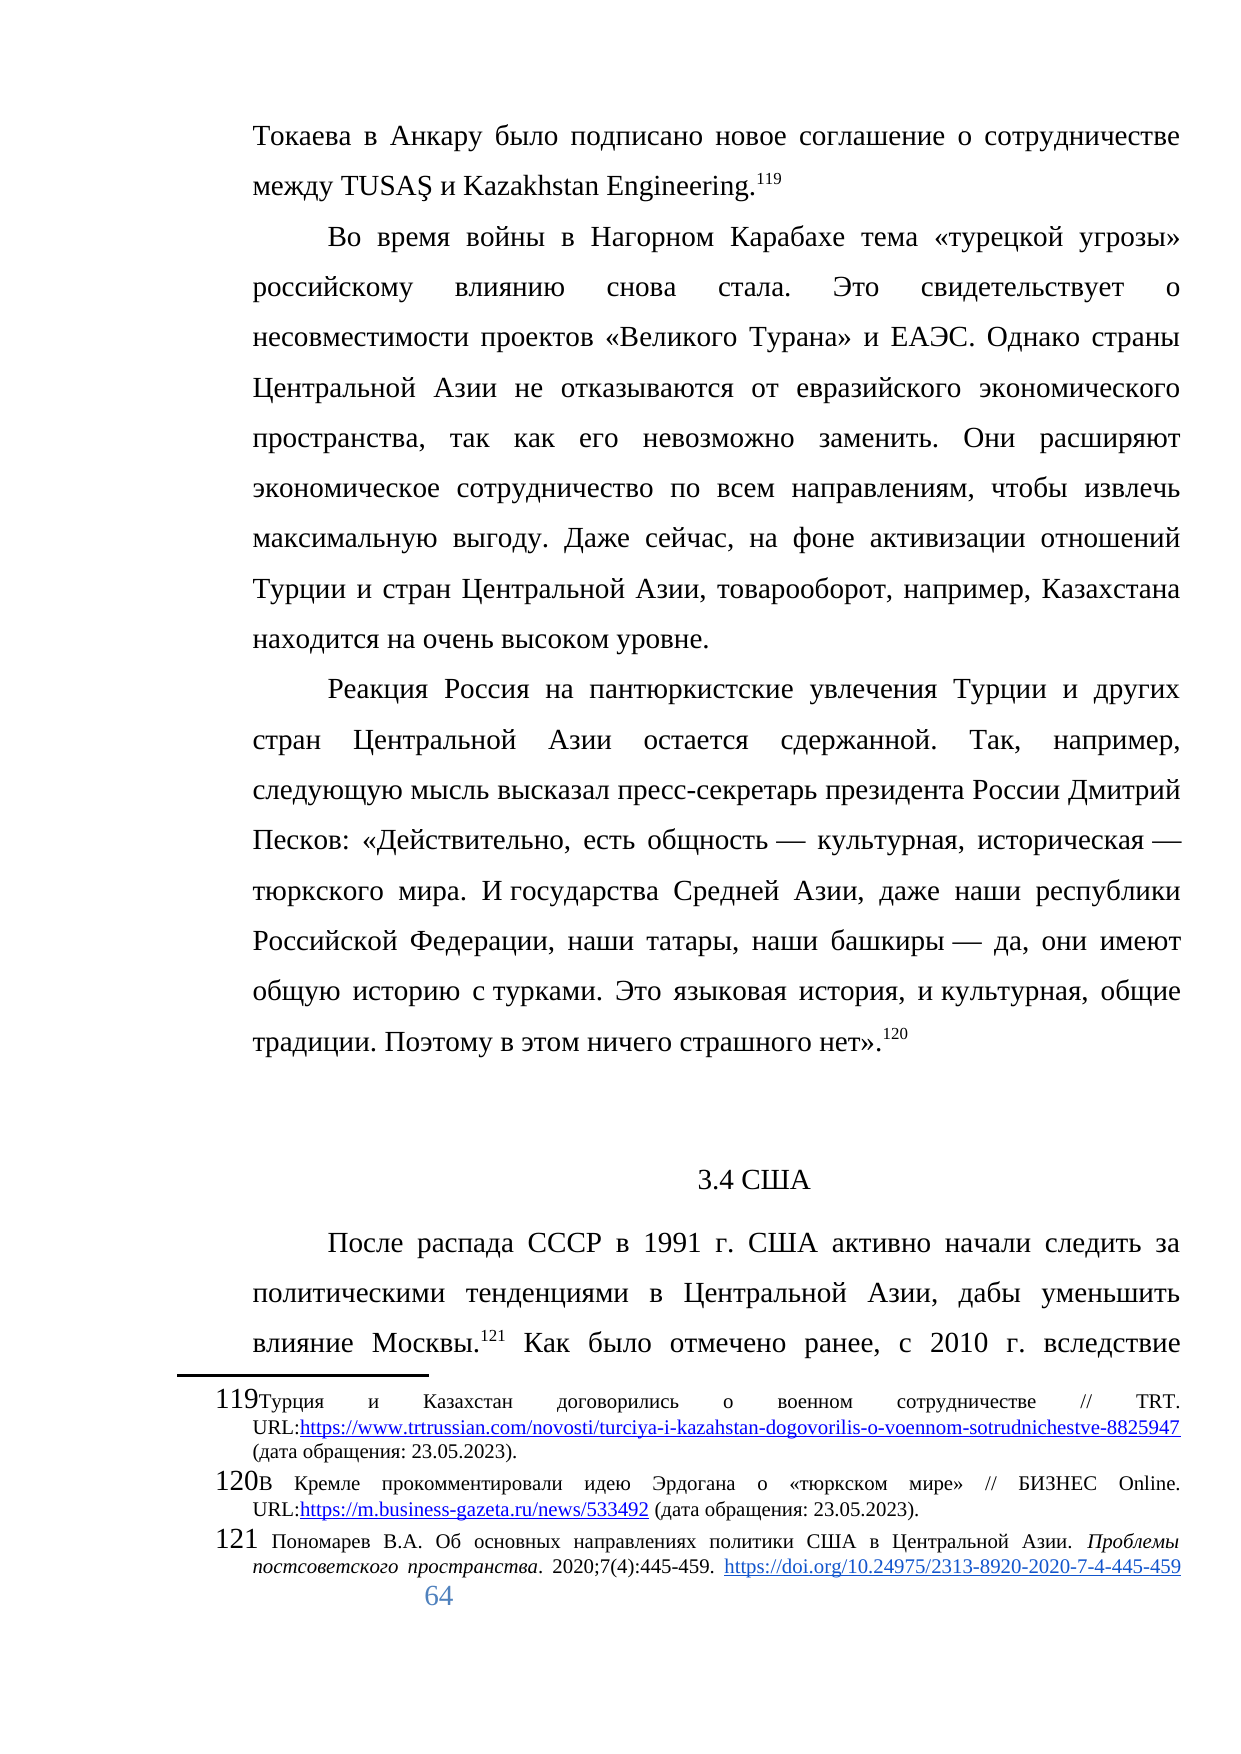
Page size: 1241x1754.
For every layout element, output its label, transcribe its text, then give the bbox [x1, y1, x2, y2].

text Во время войны в Нагорном Карабахе тема «турецкой угрозы» российскому влиянию снова стала. Это свидетельствует о несовместимости проектов «Великого Турана» и ЕАЭС. Однако страны Центральной Азии не отказываются от евразийского экономического пространства, так как его невозможно заменить. Они расширяют экономическое сотрудничество по всем направлениям, чтобы извлечь максимальную выгоду. Даже сейчас, на фоне активизации отношений Турции и стран Центральной Азии, товарооборот, например, Казахстана находится на очень высоком уровне. [252, 219, 1181, 655]
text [215, 1225, 1181, 1359]
text Реакция Россия на пантюркистские увлечения Турции и других стран Центральной Азии остается сдержанной. Так, например, следующую мысль высказал пресс-секретарь президента России Дмитрий Песков: «Действительно, есть общность — культурная, историческая — тюркского мира. И государства Средней Азии, даже наши республики Российской Федерации, наши татары, наши башкиры — да, они имеют общую историю с турками. Это языковая история, и культурная, общие традиции. Поэтому в этом ничего страшного нет». [252, 672, 1181, 1057]
text В этой связи в Центральной Азии возникает противоборство интересов Турции и России в сфере безопасности. Анкара все активнее развивает сотрудничество в военной сфере, осуществляя совместные учения с армиями тюркских стран, а также предоставляя свои беспилотники. В 2022 г. Турция и Казахстан договорились о совместном производстве беспилотных летательных аппаратов ANKA на заводах в Казахстане. Во время официального визита президента Казахстана К.-Ж. Токаева в Анкару было подписано новое соглашение о сотрудничестве между TUSAŞ и Kazakhstan Engineering. [252, 118, 1181, 202]
subtitle 3.4 США [252, 1162, 1181, 1195]
